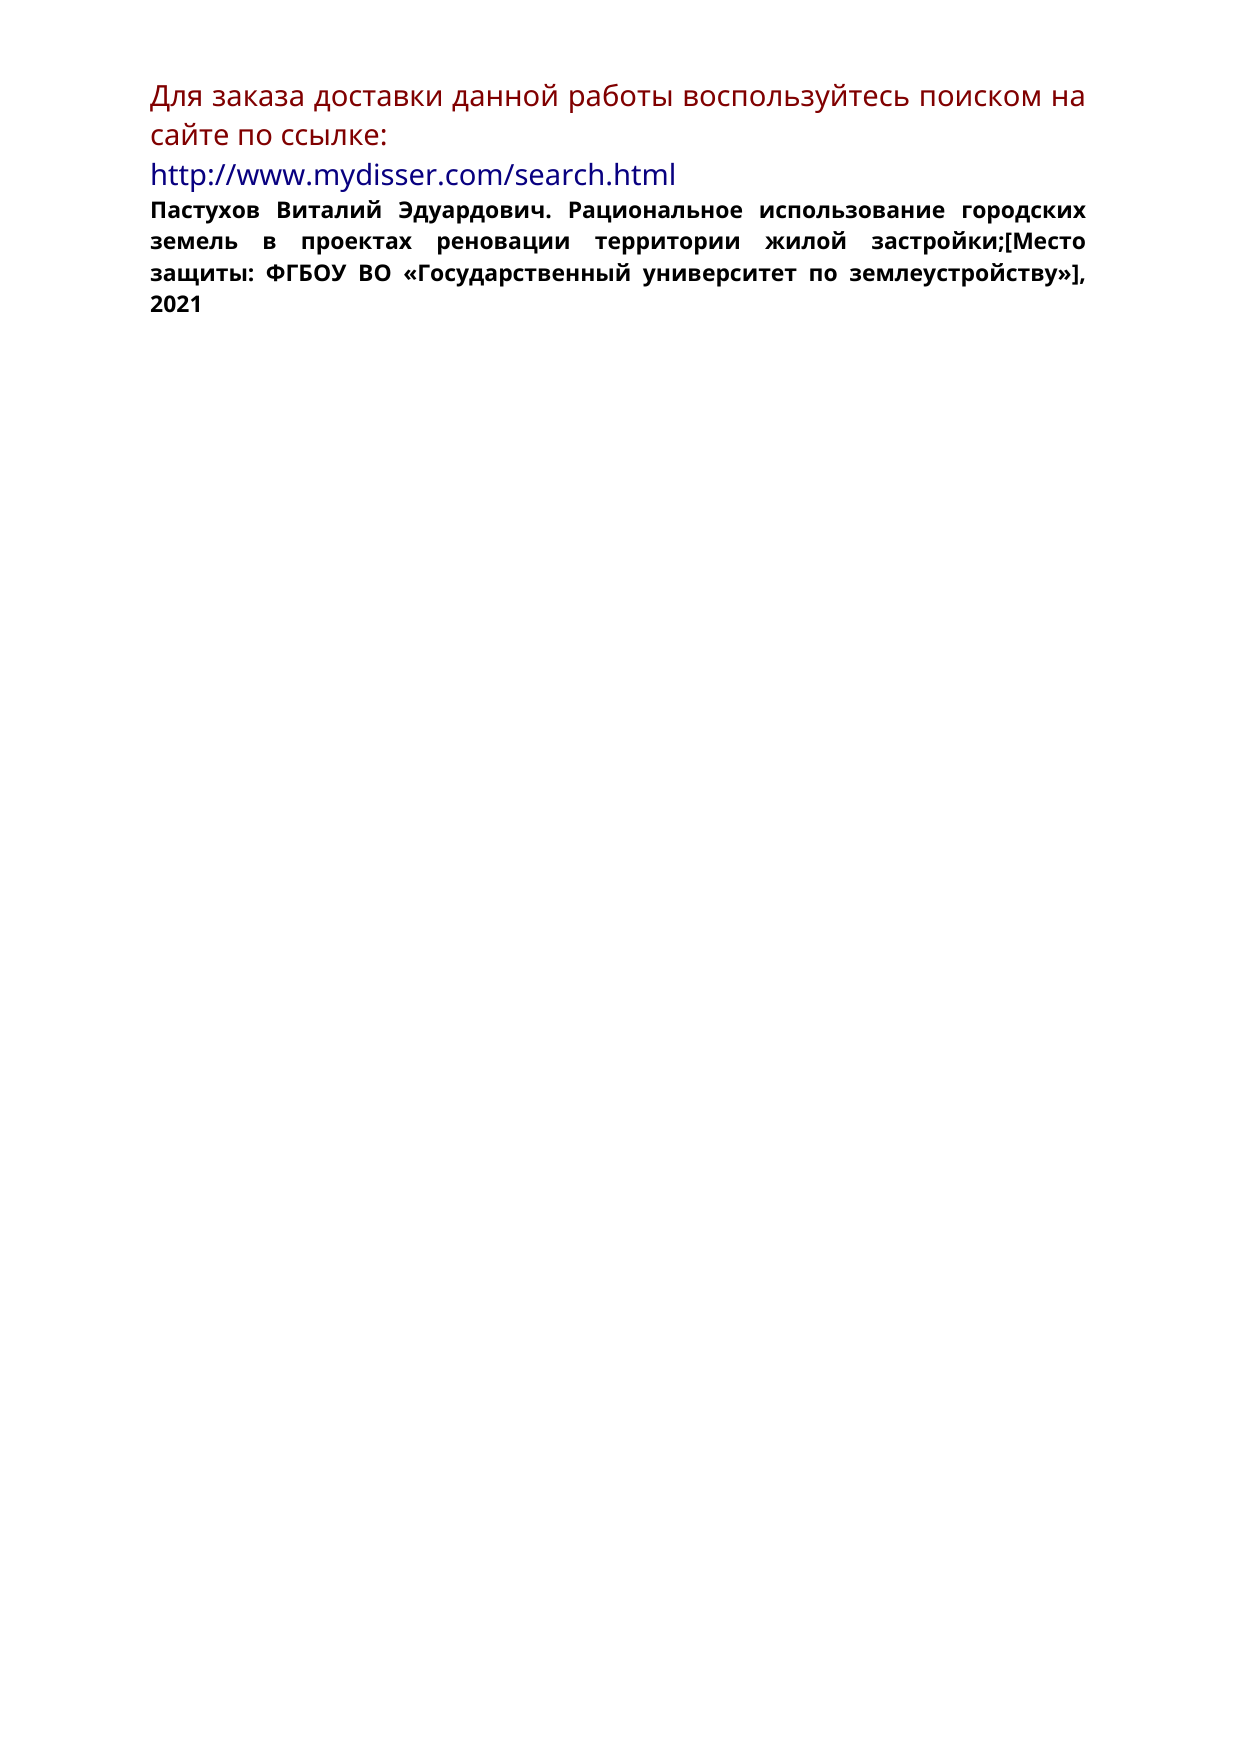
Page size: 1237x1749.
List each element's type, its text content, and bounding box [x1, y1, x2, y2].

text Пастухов Виталий Эдуардович. Рациональное использование городских земель в проектах реновации территории жилой застройки;[Место защиты: ФГБОУ ВО «Государственный университет по землеустройству»], 2021 [150, 194, 1086, 319]
